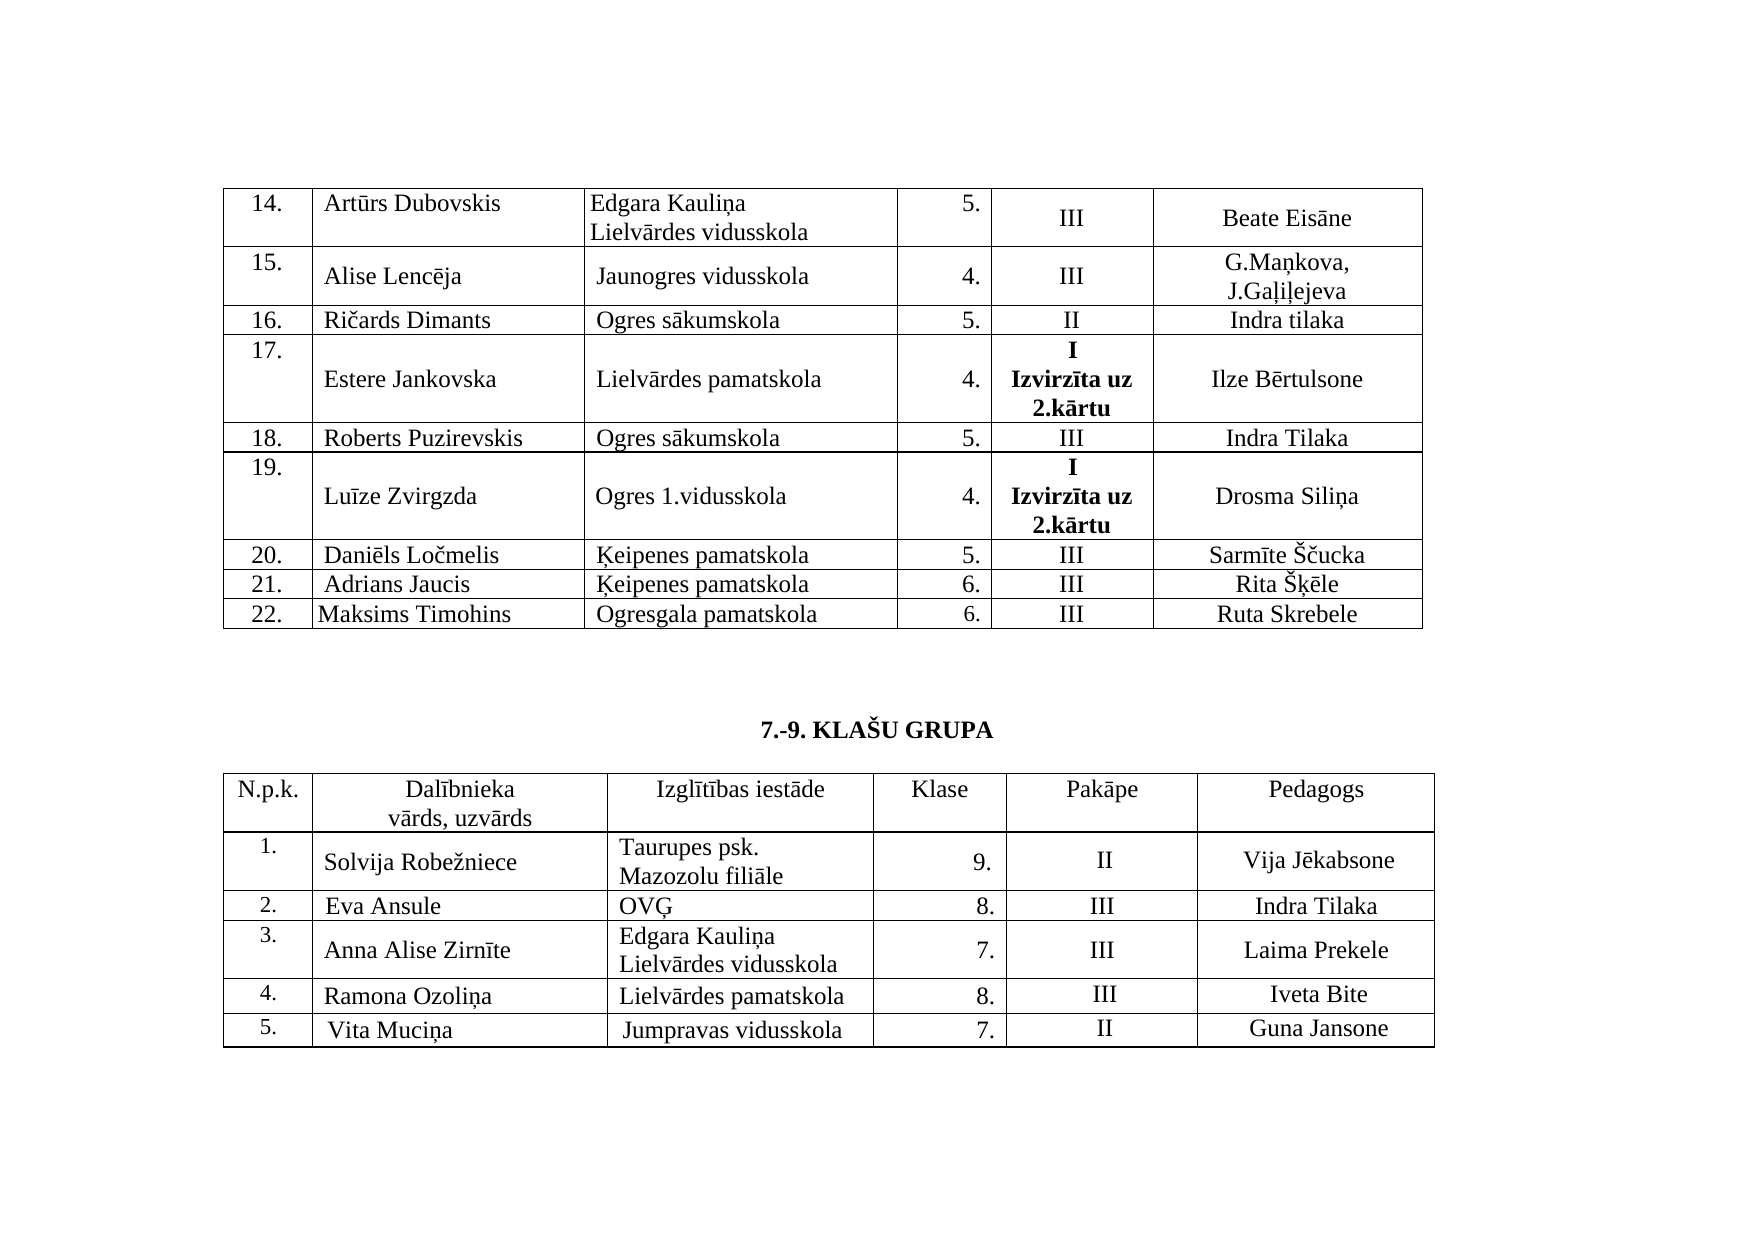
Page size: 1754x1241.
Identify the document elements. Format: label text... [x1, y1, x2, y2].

table_cell 7. [874, 921, 1006, 978]
table_cell Rita Šķēle [1154, 570, 1422, 598]
table_cell Drosma Siliņa [1154, 453, 1422, 539]
table_cell 7. [874, 1014, 1006, 1046]
table_cell Laima Prekele [1198, 921, 1434, 978]
table_cell Ķeipenes pamatskola [585, 540, 897, 568]
table_cell 8. [874, 979, 1006, 1012]
table_cell Anna Alise Zirnīte [313, 921, 607, 978]
table_header Izglītības iestāde [608, 774, 873, 831]
table_cell Estere Jankovska [313, 335, 584, 422]
table_cell 5. [224, 1014, 312, 1046]
table_cell Iveta Bite [1198, 979, 1434, 1012]
table_cell Daniēls Ločmelis [313, 540, 584, 568]
table_cell Vija Jēkabsone [1198, 833, 1434, 890]
table_cell III [1007, 979, 1197, 1012]
table_cell 5. [898, 540, 991, 568]
table_cell 17. [224, 335, 312, 422]
table_cell 21. [224, 570, 312, 598]
table_cell III [1007, 891, 1197, 920]
table_header Pedagogs [1198, 774, 1434, 831]
table_cell G.Maņkova, J.Gaļiļejeva [1154, 247, 1422, 304]
table_cell III [992, 423, 1153, 451]
table_cell 4. [224, 979, 312, 1012]
table_cell Sarmīte Ščucka [1154, 540, 1422, 568]
table_cell 15. [224, 247, 312, 304]
table_cell Artūrs Dubovskis [313, 189, 584, 246]
table_cell 22. [224, 599, 312, 628]
table_cell Alise Lencēja [313, 247, 584, 304]
table_cell II [1007, 833, 1197, 890]
table_cell Ričards Dimants [313, 306, 584, 334]
table_cell OVĢ [608, 891, 873, 920]
table_cell Maksims Timohins [313, 599, 584, 628]
table_cell Ramona Ozoliņa [313, 979, 607, 1012]
table_cell Vita Muciņa [313, 1014, 607, 1046]
table_cell Jaunogres vidusskola [585, 247, 897, 304]
table_cell Edgara Kauliņa Lielvārdes vidusskola [608, 921, 873, 978]
table_cell III [1007, 921, 1197, 978]
table_cell II [992, 306, 1153, 334]
table_cell 3. [224, 921, 312, 978]
table_cell Adrians Jaucis [313, 570, 584, 598]
table_cell Ruta Skrebele [1154, 599, 1422, 628]
table_cell 8. [874, 891, 1006, 920]
table_cell Ķeipenes pamatskola [585, 570, 897, 598]
text 7.-9. KLAŠU GRUPA [150, 715, 1604, 744]
table_cell 16. [224, 306, 312, 334]
table_cell 19. [224, 453, 312, 539]
table_cell III [992, 540, 1153, 568]
table_header Dalībnieka vārds, uzvārds [313, 774, 607, 831]
table_header N.p.k. [224, 774, 312, 831]
table_cell Guna Jansone [1198, 1014, 1434, 1046]
table_cell 1. [224, 833, 312, 890]
table_cell III [992, 247, 1153, 304]
table_cell Jumpravas vidusskola [608, 1014, 873, 1046]
table_cell II [1007, 1014, 1197, 1046]
table_header Pakāpe [1007, 774, 1197, 831]
table_cell 14. [224, 189, 312, 246]
table_cell 5. [898, 423, 991, 451]
table_cell Beate Eisāne [1154, 189, 1422, 246]
table_cell 4. [898, 335, 991, 422]
table_cell Lielvārdes pamatskola [585, 335, 897, 422]
table_cell I Izvirzīta uz 2.kārtu [992, 335, 1153, 422]
table_cell 20. [224, 540, 312, 568]
table_cell Indra tilaka [1154, 306, 1422, 334]
table_cell Luīze Zvirgzda [313, 453, 584, 539]
table_cell 2. [224, 891, 312, 920]
table_cell Solvija Robežniece [313, 833, 607, 890]
table_cell I Izvirzīta uz 2.kārtu [992, 453, 1153, 539]
table_cell III [992, 189, 1153, 246]
table_cell 5. [898, 306, 991, 334]
table_cell Edgara Kauliņa Lielvārdes vidusskola [585, 189, 897, 246]
table_cell 18. [224, 423, 312, 451]
table_cell Ilze Bērtulsone [1154, 335, 1422, 422]
table_cell 9. [874, 833, 1006, 890]
table_cell 5. [898, 189, 991, 246]
table_cell III [992, 570, 1153, 598]
table_header Klase [874, 774, 1006, 831]
table_cell Indra Tilaka [1198, 891, 1434, 920]
table_cell Eva Ansule [313, 891, 607, 920]
table_cell 4. [898, 453, 991, 539]
table_cell Ogres sākumskola [585, 423, 897, 451]
table_cell Indra Tilaka [1154, 423, 1422, 451]
table_cell 6. [898, 570, 991, 598]
table_cell Roberts Puzirevskis [313, 423, 584, 451]
table_cell Taurupes psk. Mazozolu filiāle [608, 833, 873, 890]
table_cell Lielvārdes pamatskola [608, 979, 873, 1012]
table_cell Ogres 1.vidusskola [585, 453, 897, 539]
table_cell 6. [898, 599, 991, 628]
table_cell III [992, 599, 1153, 628]
table_cell Ogresgala pamatskola [585, 599, 897, 628]
table_cell Ogres sākumskola [585, 306, 897, 334]
table_cell 4. [898, 247, 991, 304]
